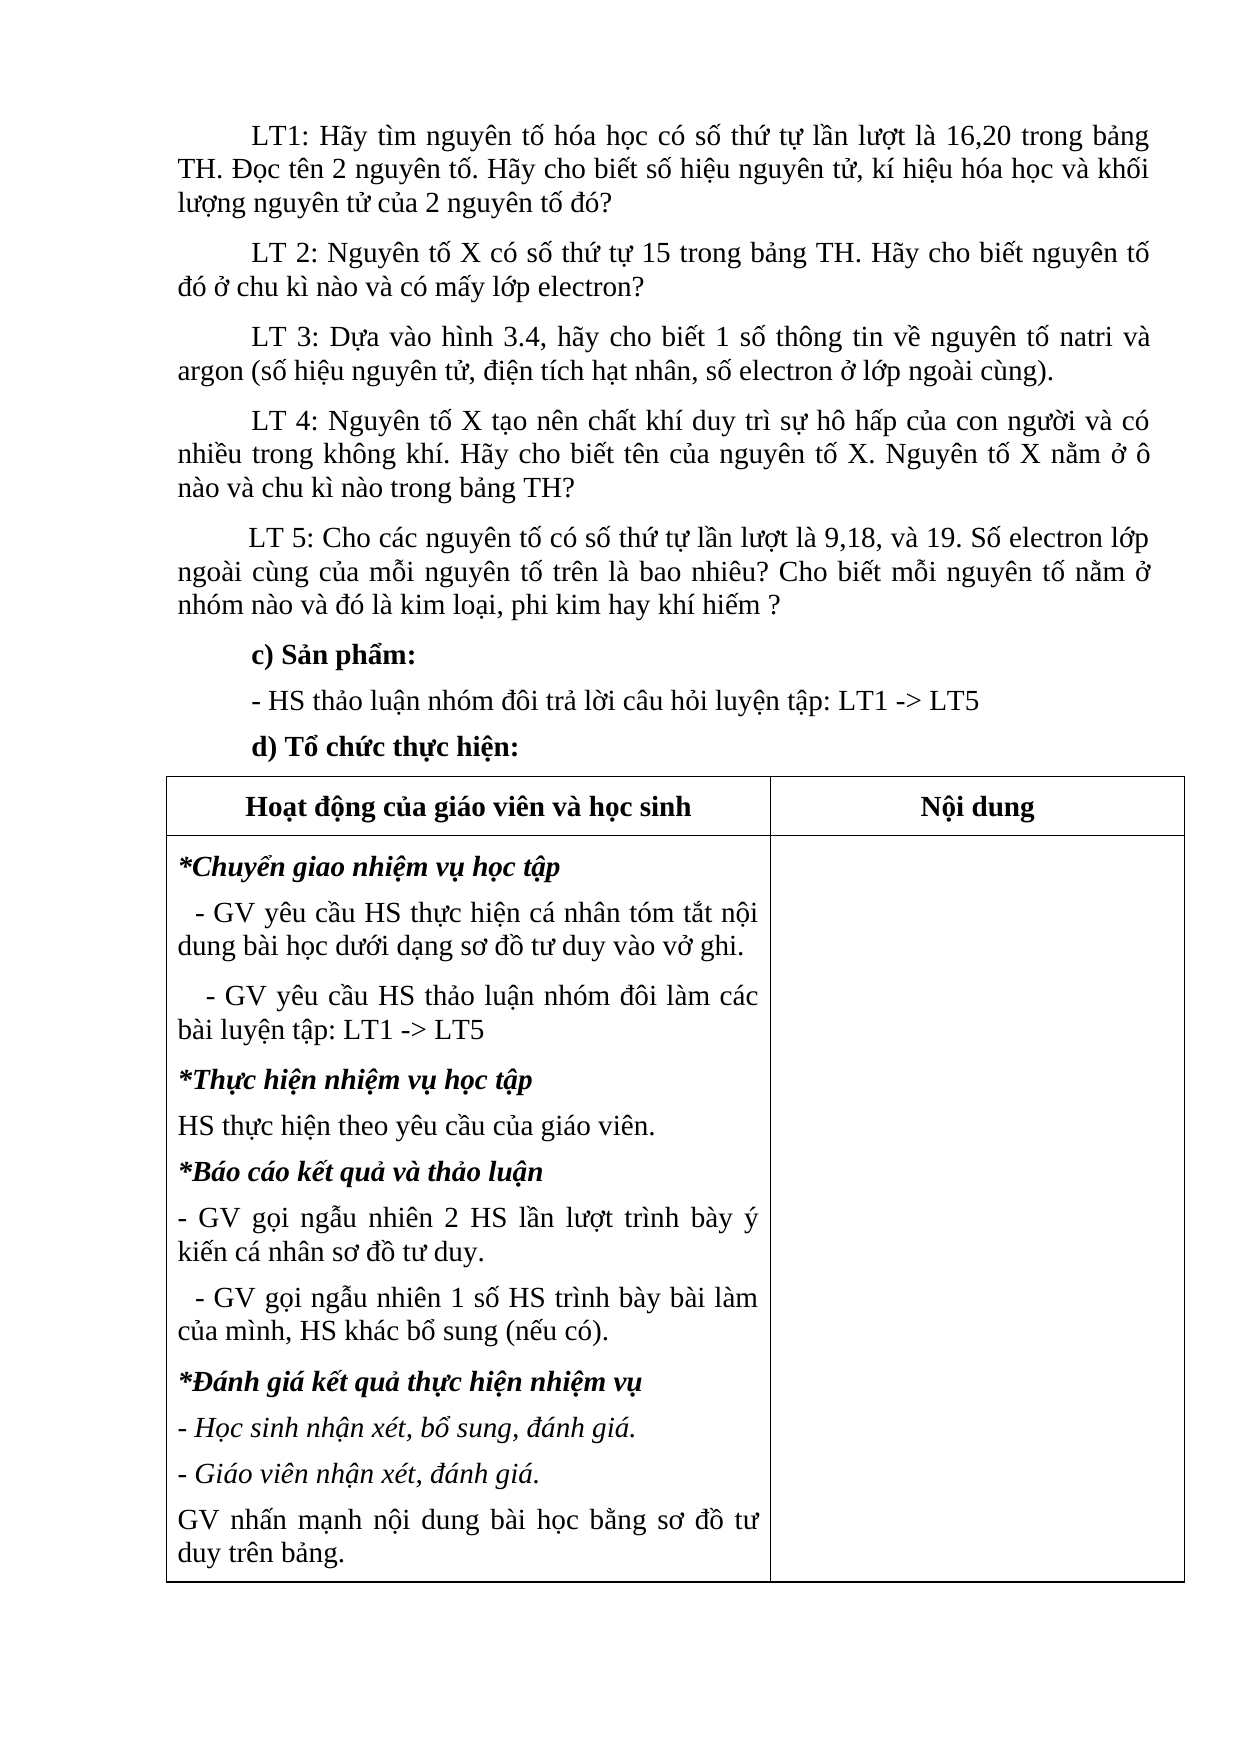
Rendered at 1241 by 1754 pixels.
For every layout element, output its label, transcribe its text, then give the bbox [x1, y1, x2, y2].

text d) Tổ chức thực hiện: [177, 729, 1152, 763]
text LT 4: Nguyên tố X tạo nên chất khí duy trì sự hô hấp của con người và có nhiều trong không khí. Hãy cho biết tên của nguyên tố X. Nguyên tố X nằm ở ô nào và chu kì nào trong bảng TH? [177, 403, 1152, 503]
table_header Nội dung [771, 777, 1184, 835]
text LT 3: Dựa vào hình 3.4, hãy cho biết 1 số thông tin về nguyên tố natri và argon (số hiệu nguyên tử, điện tích hạt nhân, số electron ở lớp ngoài cùng). [177, 319, 1152, 386]
text LT 2: Nguyên tố X có số thứ tự 15 trong bảng TH. Hãy cho biết nguyên tố đó ở chu kì nào và có mấy lớp electron? [177, 235, 1152, 302]
table_cell [771, 836, 1184, 1581]
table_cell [167, 836, 770, 1581]
table_header Hoạt động của giáo viên và học sinh [167, 777, 770, 835]
text LT1: Hãy tìm nguyên tố hóa học có số thứ tự lần lượt là 16,20 trong bảng TH. Đọc tên 2 nguyên tố. Hãy cho biết số hiệu nguyên tử, kí hiệu hóa học và khối lượng nguyên tử của 2 nguyên tố đó? [177, 118, 1152, 219]
text c) Sản phẩm: [177, 637, 1152, 671]
text - HS thảo luận nhóm đôi trả lời câu hỏi luyện tập: LT1 -> LT5 [177, 683, 1152, 717]
text LT 5: Cho các nguyên tố có số thứ tự lần lượt là 9,18, và 19. Số electron lớp ngoài cùng của mỗi nguyên tố trên là bao nhiêu? Cho biết mỗi nguyên tố nằm ở nhóm nào và đó là kim loại, phi kim hay khí hiếm ? [177, 520, 1152, 621]
